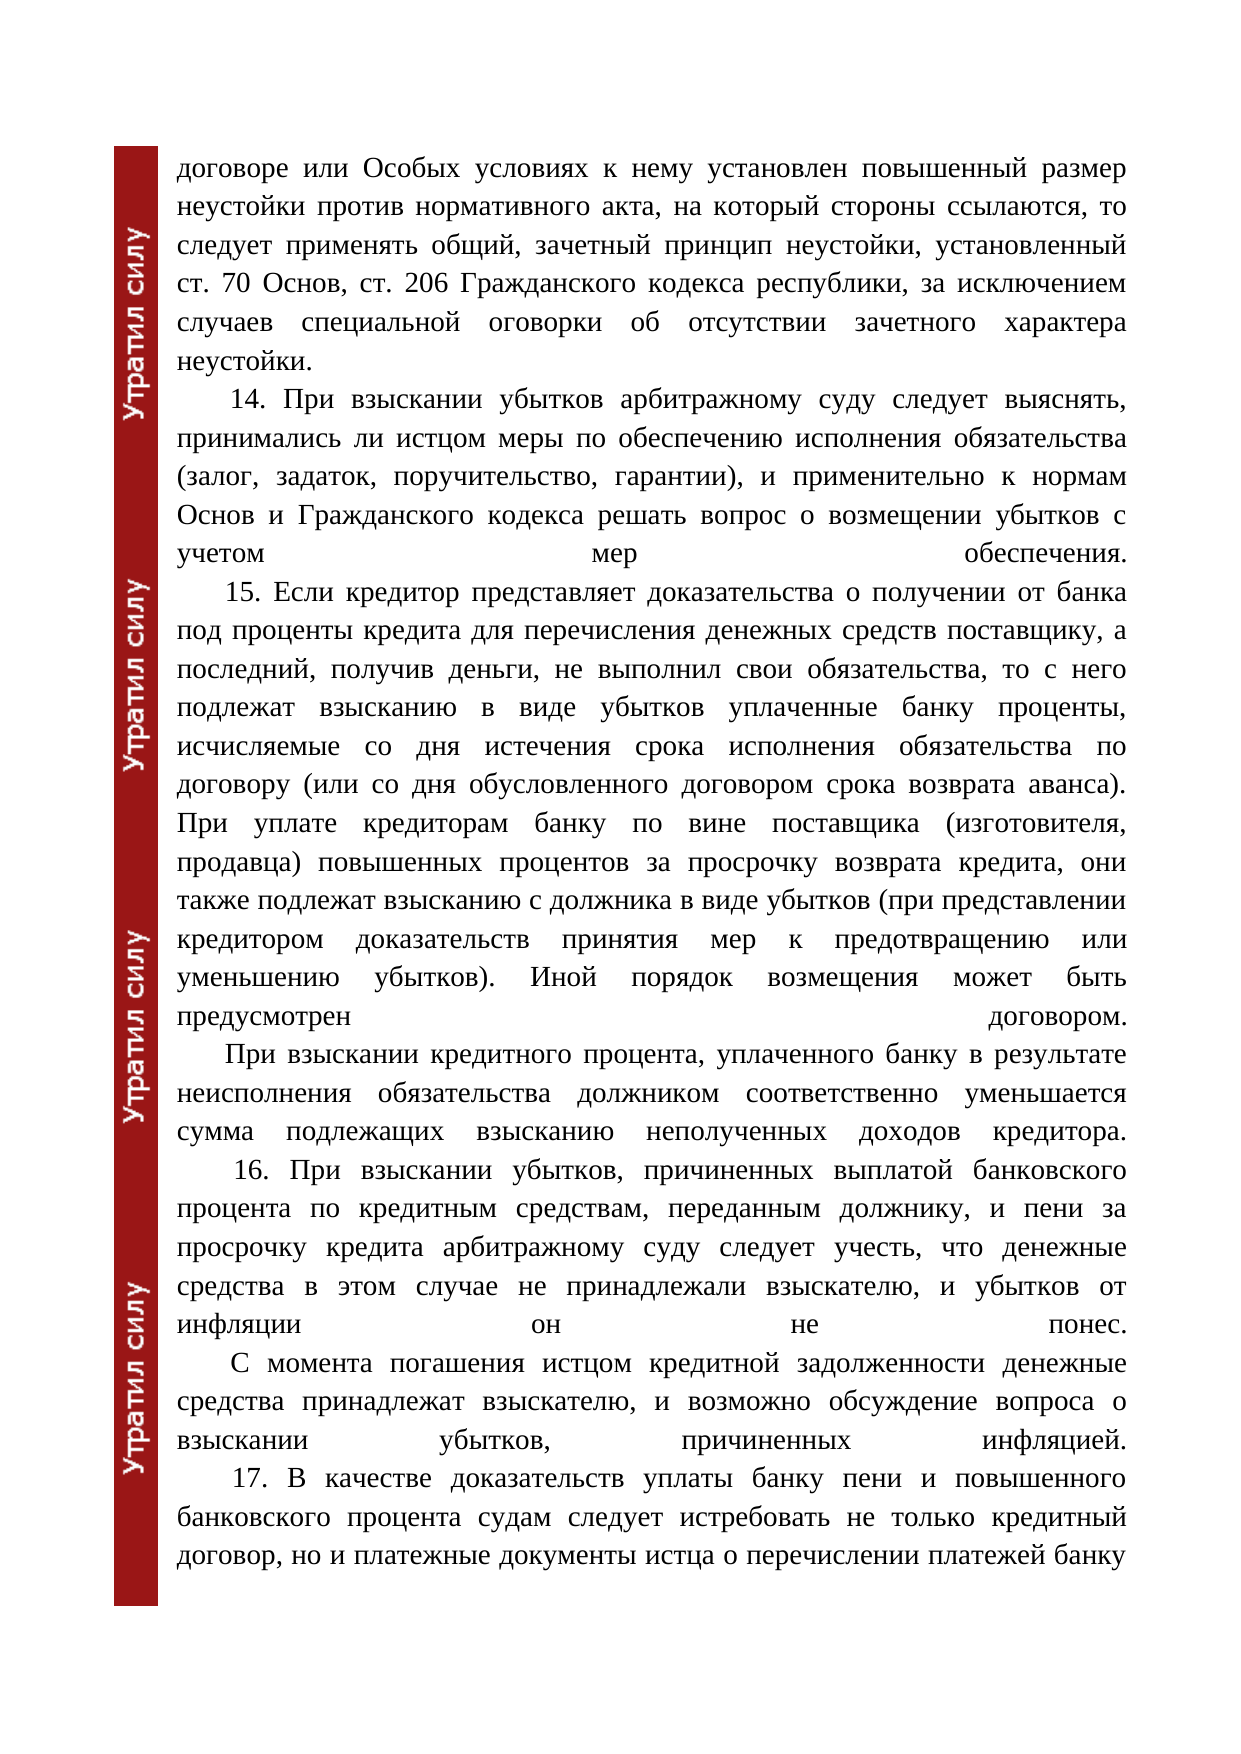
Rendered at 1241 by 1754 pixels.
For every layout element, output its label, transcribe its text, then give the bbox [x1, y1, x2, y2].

picture [114, 146, 158, 150]
picture [114, 1571, 158, 1606]
